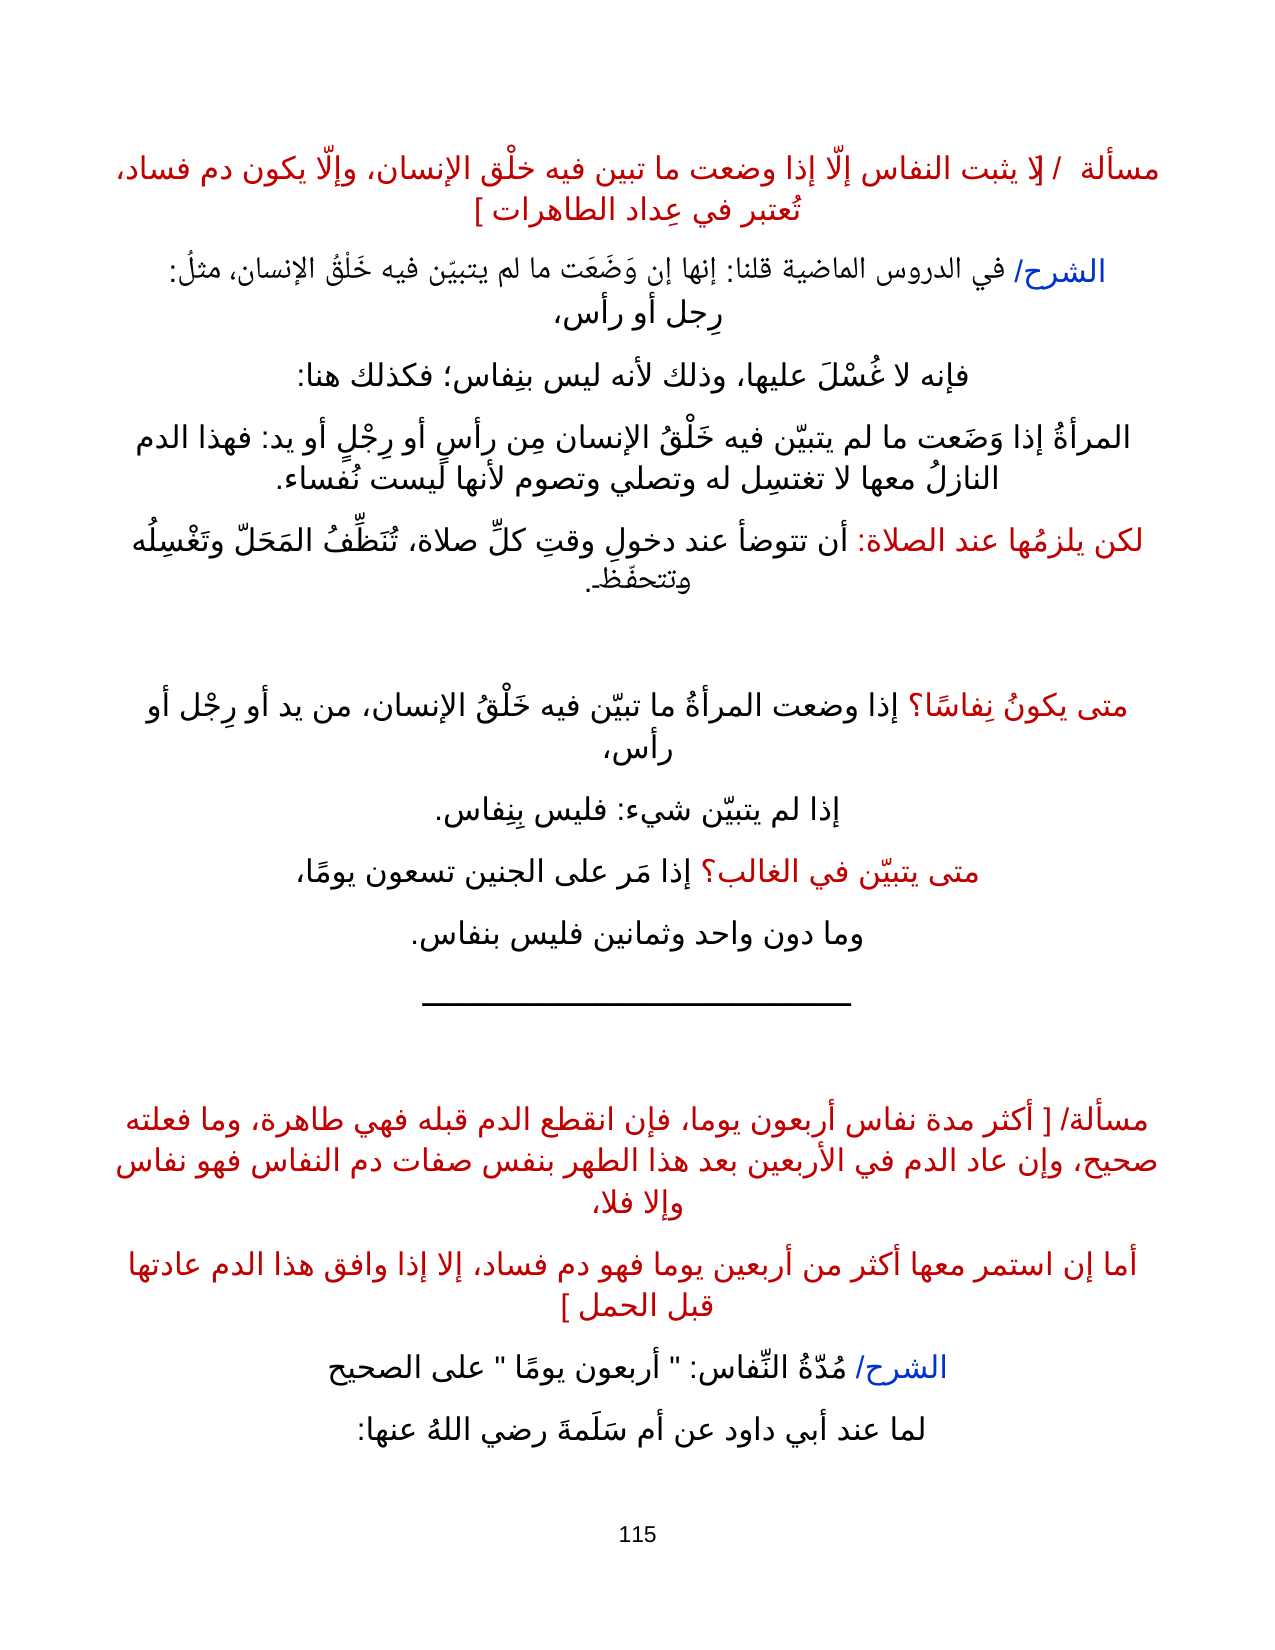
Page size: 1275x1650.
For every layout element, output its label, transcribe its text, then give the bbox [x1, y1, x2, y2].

text لما عند أبي داود عن أم سَلَمةَ رضي اللهُ عنها: [112, 1411, 1162, 1447]
text الشرح/ مُدّةُ النِّفاس: " أربعون يومًا " على الصحيح [112, 1349, 1162, 1385]
text إذا لم يتبيّن شيء: فليس بِنِفاس. [112, 791, 1162, 827]
text لكن يلزمُها عند الصلاة: أن تتوضأ عند دخولِ وقتِ كلِّ صلاة، تُنَظِّفُ المَحَلّ وتَغْسِلُه وتتحفّظ. [112, 522, 1162, 599]
text متى يكونُ نِفاسًا؟ إذا وضعت المرأةُ ما تبيّن فيه خَلْقُ الإنسان، من يد أو رِجْل أو رأس، [112, 687, 1162, 765]
text مسألة/ [ أكثر مدة نفاس أربعون يوما، فإن انقطع الدم قبله فهي طاهرة، وما فعلته صحيح، وإن عاد الدم في الأربعين بعد هذا الطهر بنفس صفات دم النفاس فهو نفاس وإلا فلا، [112, 1101, 1162, 1220]
text فإنه لا غُسْلَ عليها، وذلك لأنه ليس بنِفاس؛ فكذلك هنا: [112, 357, 1162, 393]
text متى يتبيّن في الغالب؟ إذا مَر على الجنين تسعون يومًا، [112, 853, 1162, 889]
text أما إن استمر معها أكثر من أربعين يوما فهو دم فساد، إلا إذا وافق هذا الدم عادتها قبل الحمل ] [112, 1246, 1162, 1323]
text مسألة/ [ لا يثبت النفاس إلّا إذا وضعت ما تبين فيه خلْق الإنسان، وإلّا يكون دم فساد، تُعتبر في عِداد الطاهرات ] [112, 150, 1162, 227]
text الشرح/ في الدروس الماضية قلنا: إنها إن وَضَعَت ما لم يتبيّن فيه خَلْقُ الإنسان، مثلُ: رِجل أو رأس، [112, 253, 1162, 331]
text وما دون واحد وثمانين فليس بنفاس. [112, 915, 1162, 951]
text المرأةُ إذا وَضَعت ما لم يتبيّن فيه خَلْقُ الإنسان مِن رأسٍ أو رِجْلٍ أو يد: فهذا الدم النازلُ معها لا تغتسِل له وتصلي وتصوم لأنها ليست نُفساء. [112, 419, 1162, 496]
text ـــــــــــــــــــــــــــــــــــــــــــــــ [112, 977, 1162, 1013]
